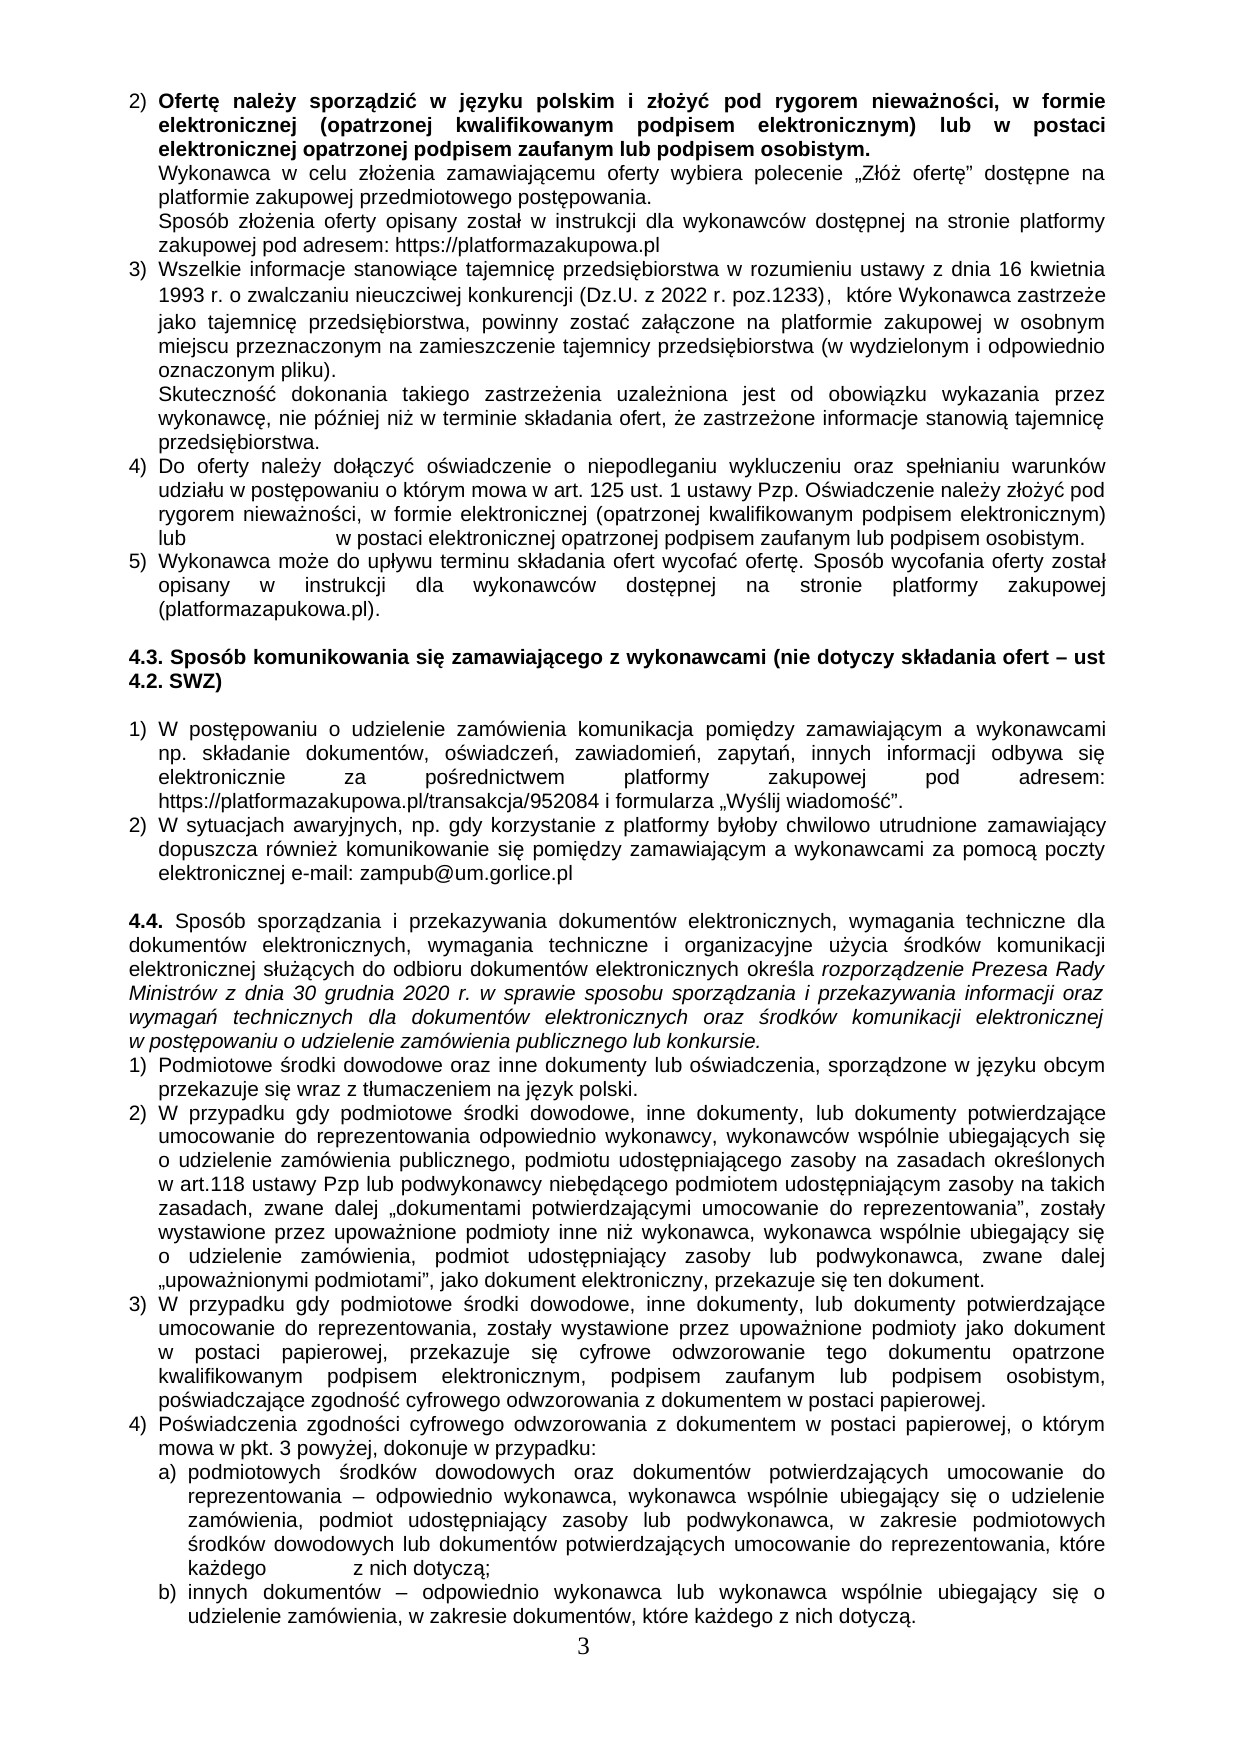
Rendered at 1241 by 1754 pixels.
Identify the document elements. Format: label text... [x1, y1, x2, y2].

list W sytuacjach awaryjnych, np. gdy korzystanie z platformy byłoby chwilowo utrudnione zamawiający dopuszcza również komunikowanie się pomiędzy zamawiającym a wykonawcami za pomocą poczty elektronicznej e-mail: [128, 813, 1106, 885]
text 4.3. Sposób komunikowania się zamawiającego z wykonawcami (nie dotyczy składania ofert – ust 4.2. SWZ) [128, 645, 1106, 693]
text 4.4. Sposób sporządzania i przekazywania dokumentów elektronicznych, wymagania techniczne dla dokumentów elektronicznych, wymagania techniczne i organizacyjne użycia środków komunikacji elektronicznej służących do odbioru dokumentów elektronicznych określa rozporządzenie Prezesa Rady Ministrów z dnia 30 grudnia 2020 r. w sprawie sposobu sporządzania i przekazywania informacji oraz wymagań technicznych dla dokumentów elektronicznych oraz środków komunikacji elektronicznej w postępowaniu o udzielenie zamówienia publicznego lub konkursie. [128, 909, 1106, 1052]
list Wykonawca może do upływu terminu składania ofert wycofać ofertę. Sposób wycofania oferty został opisany w instrukcji dla wykonawców dostępnej na stronie platformy zakupowej (platformazapukowa.pl). [128, 549, 1106, 621]
text Sposób złożenia oferty opisany został w instrukcji dla wykonawców dostępnej na stronie platformy zakupowej pod adresem: https://platformazakupowa.pl [158, 208, 1106, 256]
list innych dokumentów – odpowiednio wykonawca lub wykonawca wspólnie ubiegający się o udzielenie zamówienia, w zakresie dokumentów, które każdego z nich dotyczą. [158, 1579, 1106, 1627]
list W przypadku gdy podmiotowe środki dowodowe, inne dokumenty, lub dokumenty potwierdzające umocowanie do reprezentowania, zostały wystawione przez upoważnione podmioty jako dokument w postaci papierowej, przekazuje się cyfrowe odwzorowanie tego dokumentu opatrzone kwalifikowanym podpisem elektronicznym, podpisem zaufanym lub podpisem osobistym, poświadczające zgodność cyfrowego odwzorowania z dokumentem w postaci papierowej. [128, 1292, 1106, 1412]
text Skuteczność dokonania takiego zastrzeżenia uzależniona jest od obowiązku wykazania przez wykonawcę, nie później niż w terminie składania ofert, że zastrzeżone informacje stanowią tajemnicę przedsiębiorstwa. [158, 382, 1106, 453]
list W przypadku gdy podmiotowe środki dowodowe, inne dokumenty, lub dokumenty potwierdzające umocowanie do reprezentowania odpowiednio wykonawcy, wykonawców wspólnie ubiegających się o udzielenie zamówienia publicznego, podmiotu udostępniającego zasoby na zasadach określonych w art.118 ustawy Pzp lub podwykonawcy niebędącego podmiotem udostępniającym zasoby na takich zasadach, zwane dalej „dokumentami potwierdzającymi umocowanie do reprezentowania”, zostały wystawione przez upoważnione podmioty inne niż wykonawca, wykonawca wspólnie ubiegający się o udzielenie zamówienia, podmiot udostępniający zasoby lub podwykonawca, zwane dalej „upoważnionymi podmiotami”, jako dokument elektroniczny, przekazuje się ten dokument. [128, 1100, 1106, 1292]
list W postępowaniu o udzielenie zamówienia komunikacja pomiędzy zamawiającym a wykonawcami np. składanie dokumentów, oświadczeń, zawiadomień, zapytań, innych informacji odbywa się elektronicznie za pośrednictwem platformy zakupowej pod adresem: https://platformazakupowa.pl/transakcja/952084 i formularza „Wyślij wiadomość”. [128, 717, 1106, 813]
list Podmiotowe środki dowodowe oraz inne dokumenty lub oświadczenia, sporządzone w języku obcym przekazuje się wraz z tłumaczeniem na język polski. [128, 1052, 1106, 1100]
text Wykonawca w celu złożenia zamawiającemu oferty wybiera polecenie „Złóż ofertę” dostępne na platformie zakupowej przedmiotowego postępowania. [158, 161, 1106, 208]
list Wszelkie informacje stanowiące tajemnicę przedsiębiorstwa w rozumieniu ustawy z dnia 16 kwietnia 1993 r. o zwalczaniu nieuczciwej konkurencji (Dz.U. z 2022 r. poz.1233), które Wykonawca zastrzeże jako tajemnicę przedsiębiorstwa, powinny zostać załączone na platformie zakupowej w osobnym miejscu przeznaczonym na zamieszczenie tajemnicy przedsiębiorstwa (w wydzielonym i odpowiednio oznaczonym pliku). [128, 256, 1106, 382]
list podmiotowych środków dowodowych oraz dokumentów potwierdzających umocowanie do reprezentowania – odpowiednio wykonawca, wykonawca wspólnie ubiegający się o udzielenie zamówienia, podmiot udostępniający zasoby lub podwykonawca, w zakresie podmiotowych środków dowodowych lub dokumentów potwierdzających umocowanie do reprezentowania, które każdego z nich dotyczą; [158, 1460, 1106, 1579]
list Poświadczenia zgodności cyfrowego odwzorowania z dokumentem w postaci papierowej, o którym mowa w pkt. 3 powyżej, dokonuje w przypadku: [128, 1412, 1106, 1460]
list Ofertę należy sporządzić w języku polskim i złożyć pod rygorem nieważności, w formie elektronicznej (opatrzonej kwalifikowanym podpisem elektronicznym) lub w postaci elektronicznej opatrzonej podpisem zaufanym lub podpisem osobistym. [128, 89, 1106, 161]
list Do oferty należy dołączyć oświadczenie o niepodleganiu wykluczeniu oraz spełnianiu warunków udziału w postępowaniu o którym mowa w art. 125 ust. 1 ustawy Pzp. Oświadczenie należy złożyć pod rygorem nieważności, w formie elektronicznej (opatrzonej kwalifikowanym podpisem elektronicznym) lub w postaci elektronicznej opatrzonej podpisem zaufanym lub podpisem osobistym. [128, 453, 1106, 549]
